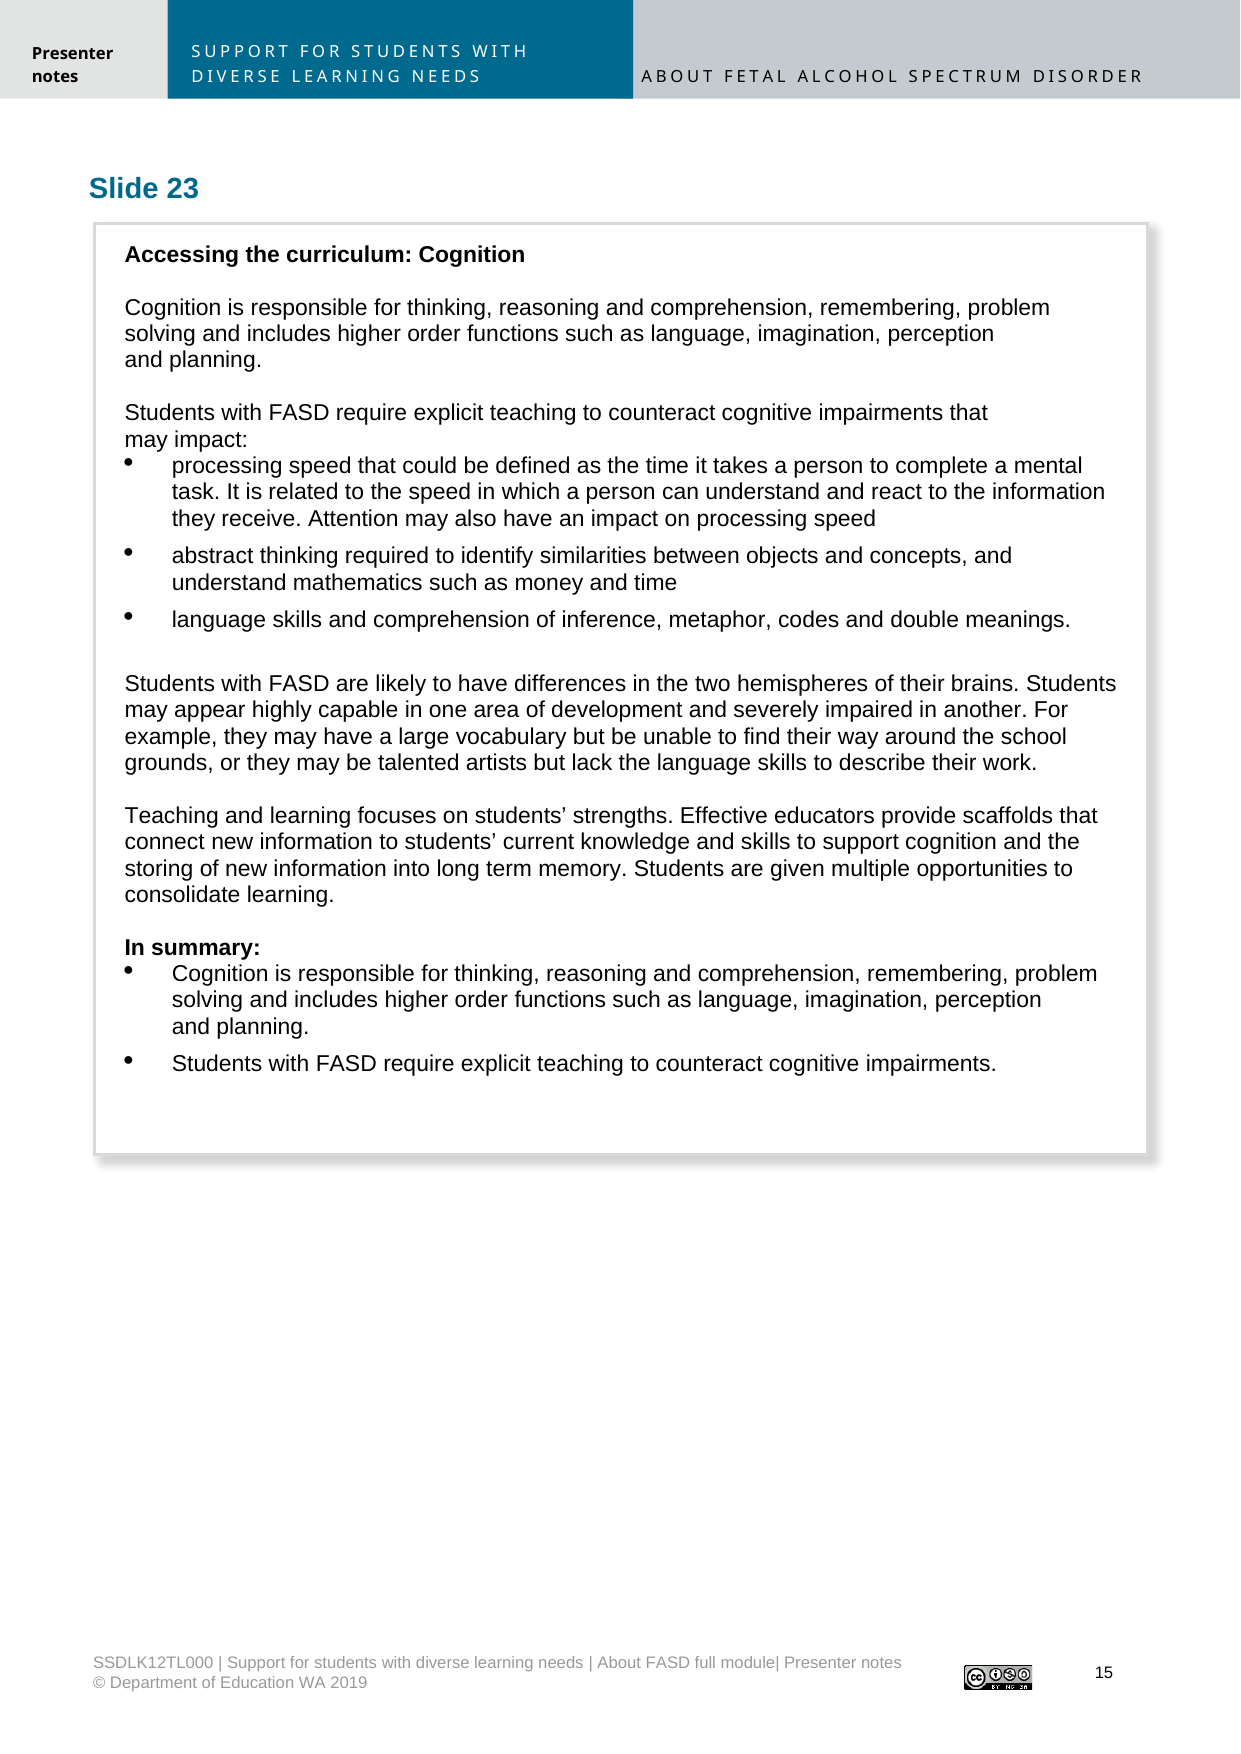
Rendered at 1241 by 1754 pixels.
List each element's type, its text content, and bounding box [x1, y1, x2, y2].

picture [964, 1665, 1033, 1690]
subtitle Slide 23 [89, 171, 1004, 205]
